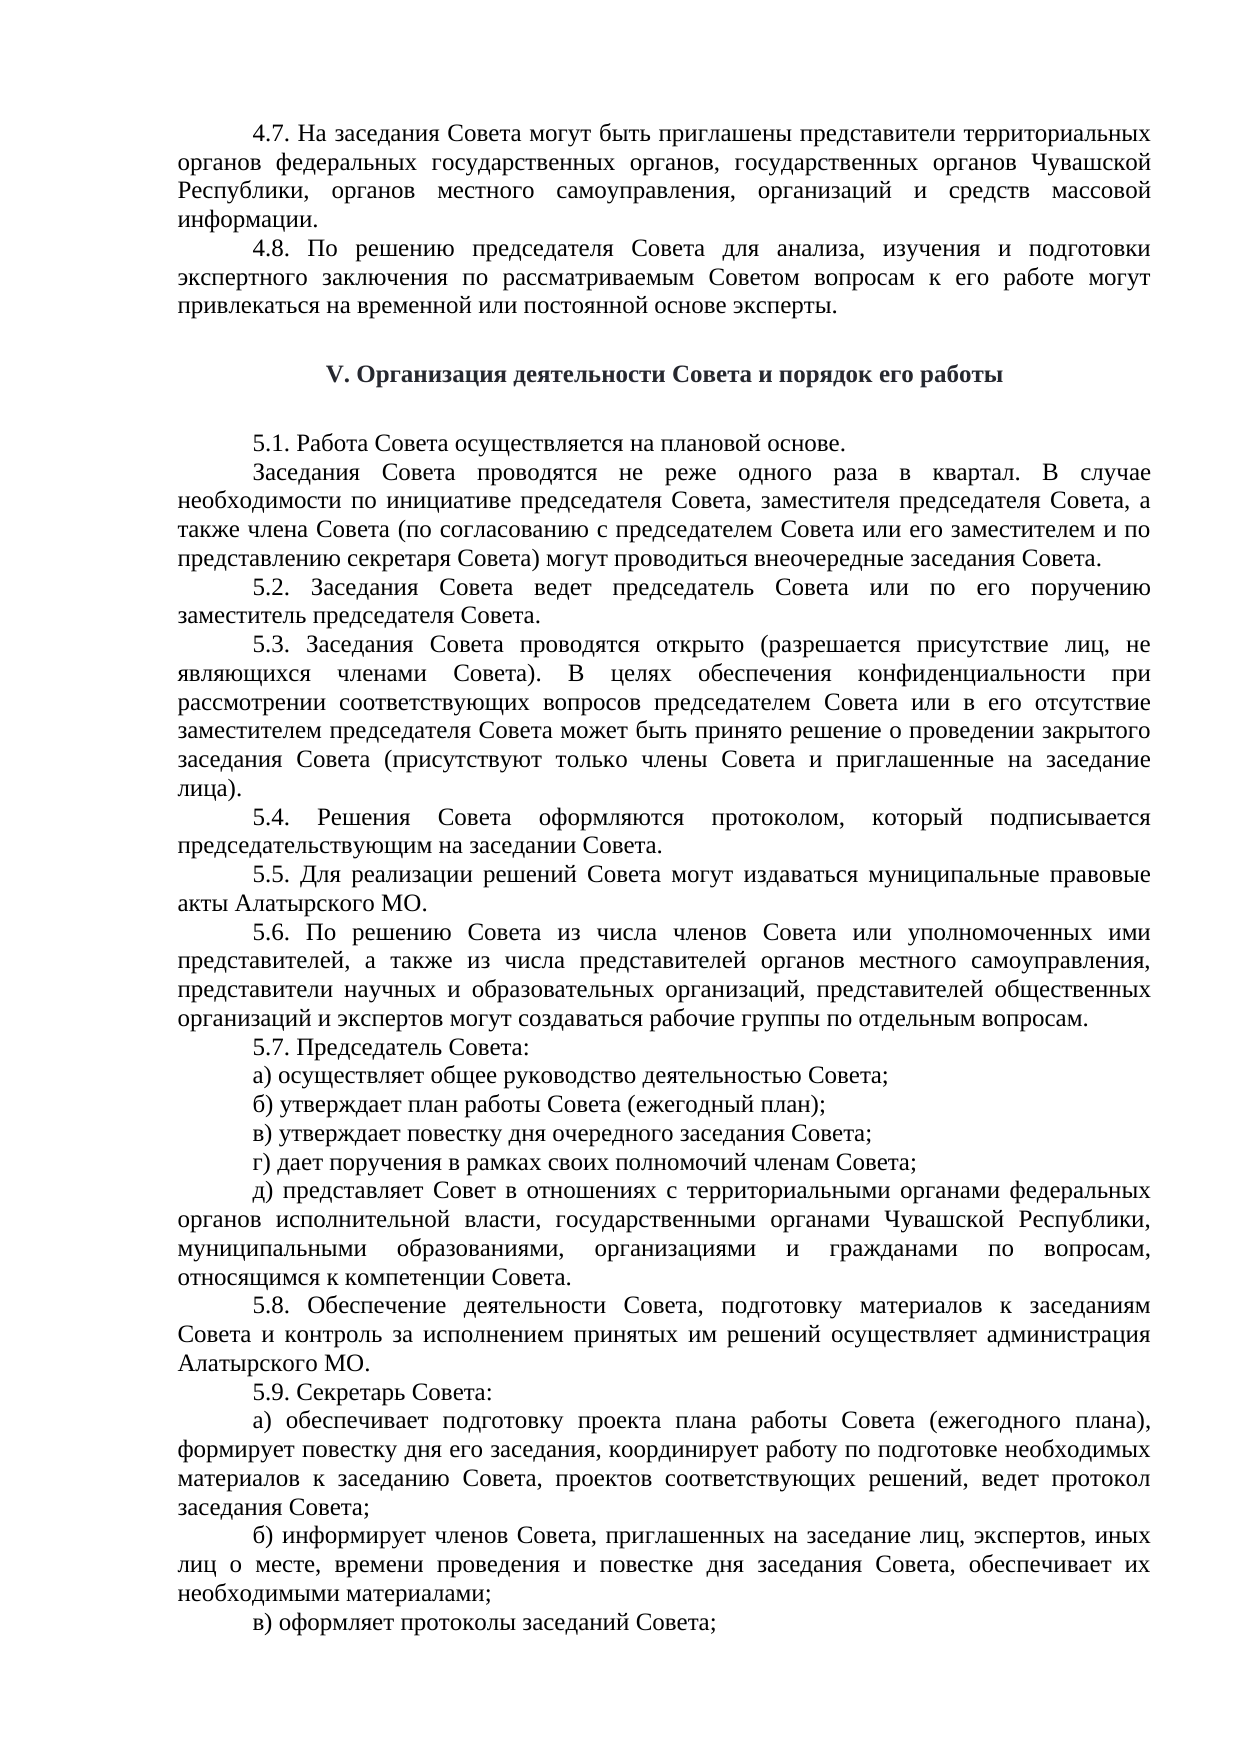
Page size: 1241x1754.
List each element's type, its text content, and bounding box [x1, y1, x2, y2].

text в) утверждает повестку дня очередного заседания Совета; [177, 1118, 1152, 1147]
text в) оформляет протоколы заседаний Совета; [177, 1607, 1152, 1636]
text 4.8. По решению председателя Совета для анализа, изучения и подготовки экспертного заключения по рассматриваемым Советом вопросам к его работе могут привлекаться на временной или постоянной основе эксперты. [177, 233, 1152, 319]
text 5.3. Заседания Совета проводятся открыто (разрешается присутствие лиц, не являющихся членами Совета). В целях обеспечения конфиденциальности при рассмотрении соответствующих вопросов председателем Совета или в его отсутствие заместителем председателя Совета может быть принято решение о проведении закрытого заседания Совета (присутствуют только члены Совета и приглашенные на заседание лица). [177, 629, 1152, 802]
text а) осуществляет общее руководство деятельностью Совета; [177, 1061, 1152, 1089]
text Заседания Совета проводятся не реже одного раза в квартал. В случае необходимости по инициативе председателя Совета, заместителя председателя Совета, а также члена Совета (по согласованию с председателем Совета или его заместителем и по представлению секретаря Совета) могут проводиться внеочередные заседания Совета. [177, 457, 1152, 572]
text б) утверждает план работы Совета (ежегодный план); [177, 1089, 1152, 1118]
text V. Организация деятельности Совета и порядок его работы [177, 359, 1152, 388]
text б) информирует членов Совета, приглашенных на заседание лиц, экспертов, иных лиц о месте, времени проведения и повестке дня заседания Совета, обеспечивает их необходимыми материалами; [177, 1521, 1152, 1607]
text 5.5. Для реализации решений Совета могут издаваться муниципальные правовые акты Алатырского МО. [177, 859, 1152, 917]
text 5.7. Председатель Совета: [177, 1032, 1152, 1061]
text а) обеспечивает подготовку проекта плана работы Совета (ежегодного плана), формирует повестку дня его заседания, координирует работу по подготовке необходимых материалов к заседанию Совета, проектов соответствующих решений, ведет протокол заседания Совета; [177, 1406, 1152, 1521]
text 5.9. Секретарь Совета: [177, 1377, 1152, 1406]
text 5.2. Заседания Совета ведет председатель Совета или по его поручению заместитель председателя Совета. [177, 572, 1152, 629]
text 5.6. По решению Совета из числа членов Совета или уполномоченных ими представителей, а также из числа представителей органов местного самоуправления, представители научных и образовательных организаций, представителей общественных организаций и экспертов могут создаваться рабочие группы по отдельным вопросам. [177, 917, 1152, 1032]
text 5.8. Обеспечение деятельности Совета, подготовку материалов к заседаниям Совета и контроль за исполнением принятых им решений осуществляет администрация Алатырского МО. [177, 1291, 1152, 1377]
text д) представляет Совет в отношениях с территориальными органами федеральных органов исполнительной власти, государственными органами Чувашской Республики, муниципальными образованиями, организациями и гражданами по вопросам, относящимся к компетенции Совета. [177, 1176, 1152, 1291]
text 5.4. Решения Совета оформляются протоколом, который подписывается председательствующим на заседании Совета. [177, 802, 1152, 859]
text 4.7. На заседания Совета могут быть приглашены представители территориальных органов федеральных государственных органов, государственных органов Чувашской Республики, органов местного самоуправления, организаций и средств массовой информации. [177, 118, 1152, 233]
text 5.1. Работа Совета осуществляется на плановой основе. [177, 428, 1152, 457]
text г) дает поручения в рамках своих полномочий членам Совета; [177, 1147, 1152, 1176]
